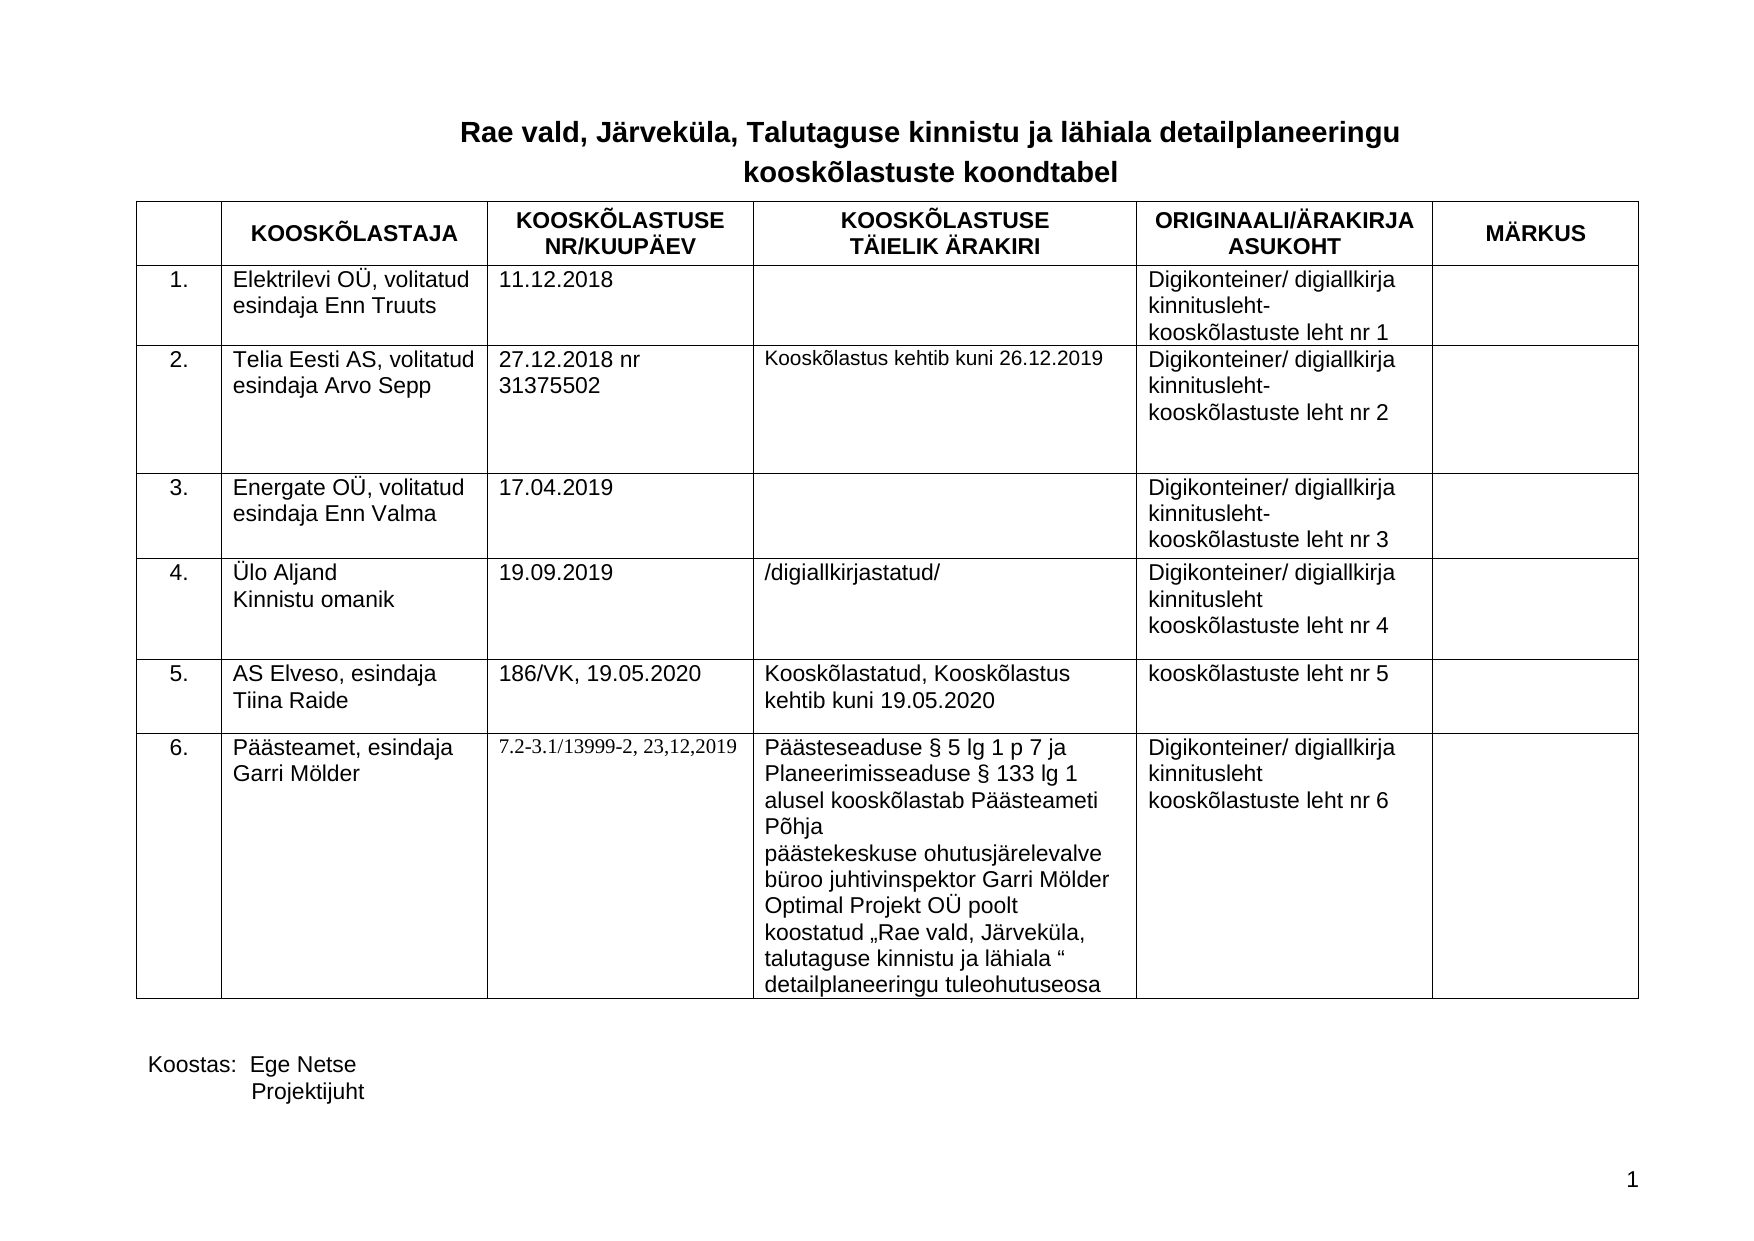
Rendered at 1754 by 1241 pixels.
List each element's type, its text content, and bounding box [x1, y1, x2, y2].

table_cell 19.09.2019 [488, 559, 753, 659]
table_cell AS Elveso, esindaja Tiina Raide [222, 660, 487, 733]
table_cell Digikonteiner/ digiallkirja kinnitusleht kooskõlastuste leht nr 6 [1137, 734, 1432, 998]
table_cell Digikonteiner/ digiallkirja kinnitusleht- kooskõlastuste leht nr 2 [1137, 346, 1432, 473]
text Projektijuht [148, 1078, 1639, 1104]
table_cell 7.2-3.1/13999-2, 23,12,2019 [488, 734, 753, 998]
table_cell [1433, 734, 1638, 998]
table_cell kooskõlastuste leht nr 5 [1137, 660, 1432, 733]
table_cell [1433, 474, 1638, 558]
table_cell [754, 266, 1136, 345]
table_cell Digikonteiner/ digiallkirja kinnitusleht-kooskõlastuste leht nr 3 [1137, 474, 1432, 558]
table_cell Digikonteiner/ digiallkirja kinnitusleht- kooskõlastuste leht nr 1 [1137, 266, 1432, 345]
table_header KOOSKÕLASTUSE NR/KUUPÄEV [488, 202, 753, 265]
table_cell Päästeamet, esindaja Garri Mölder [222, 734, 487, 998]
table_cell [1433, 266, 1638, 345]
table_cell Digikonteiner/ digiallkirja kinnitusleht kooskõlastuste leht nr 4 [1137, 559, 1432, 659]
table_cell Kooskõlastatud, Kooskõlastus kehtib kuni 19.05.2020 [754, 660, 1136, 733]
table_cell 6. [137, 734, 221, 998]
table_cell [1433, 559, 1638, 659]
table_cell 2. [137, 346, 221, 473]
table_cell 17.04.2019 [488, 474, 753, 558]
table_header [137, 202, 221, 265]
table_cell Energate OÜ, volitatud esindaja Enn Valma [222, 474, 487, 558]
table_cell Ülo Aljand Kinnistu omanik [222, 559, 487, 659]
table_header ORIGINAALI/ÄRAKIRJA ASUKOHT [1137, 202, 1432, 265]
table_header KOOSKÕLASTAJA [222, 202, 487, 265]
table_header MÄRKUS [1433, 202, 1638, 265]
table_cell /digiallkirjastatud/ [754, 559, 1136, 659]
table_cell 1. [137, 266, 221, 345]
table_cell Elektrilevi OÜ, volitatud esindaja Enn Truuts [222, 266, 487, 345]
table_header KOOSKÕLASTUSE TÄIELIK ÄRAKIRI [754, 202, 1136, 265]
table_cell Telia Eesti AS, volitatud esindaja Arvo Sepp [222, 346, 487, 473]
table_cell [1433, 346, 1638, 473]
text Koostas: Ege Netse [148, 1051, 1639, 1078]
table_cell 5. [137, 660, 221, 733]
table_cell 27.12.2018 nr 31375502 [488, 346, 753, 473]
table_cell 3. [137, 474, 221, 558]
table_cell 4. [137, 559, 221, 659]
table_cell 186/VK, 19.05.2020 [488, 660, 753, 733]
table_cell Kooskõlastus kehtib kuni 26.12.2019 [754, 346, 1136, 473]
table_cell 11.12.2018 [488, 266, 753, 345]
table_cell [1433, 660, 1638, 733]
table_cell Päästeseaduse § 5 lg 1 p 7 ja Planeerimisseaduse § 133 lg 1 alusel kooskõlastab Päästeameti Põhja päästekeskuse ohutusjärelevalve büroo juhtivinspektor Garri Mölder Optimal Projekt OÜ poolt koostatud „Rae vald, Järveküla, talutaguse kinnistu ja lähiala “ detailplaneeringu tuleohutuseosa [754, 734, 1136, 998]
table_cell [754, 474, 1136, 558]
